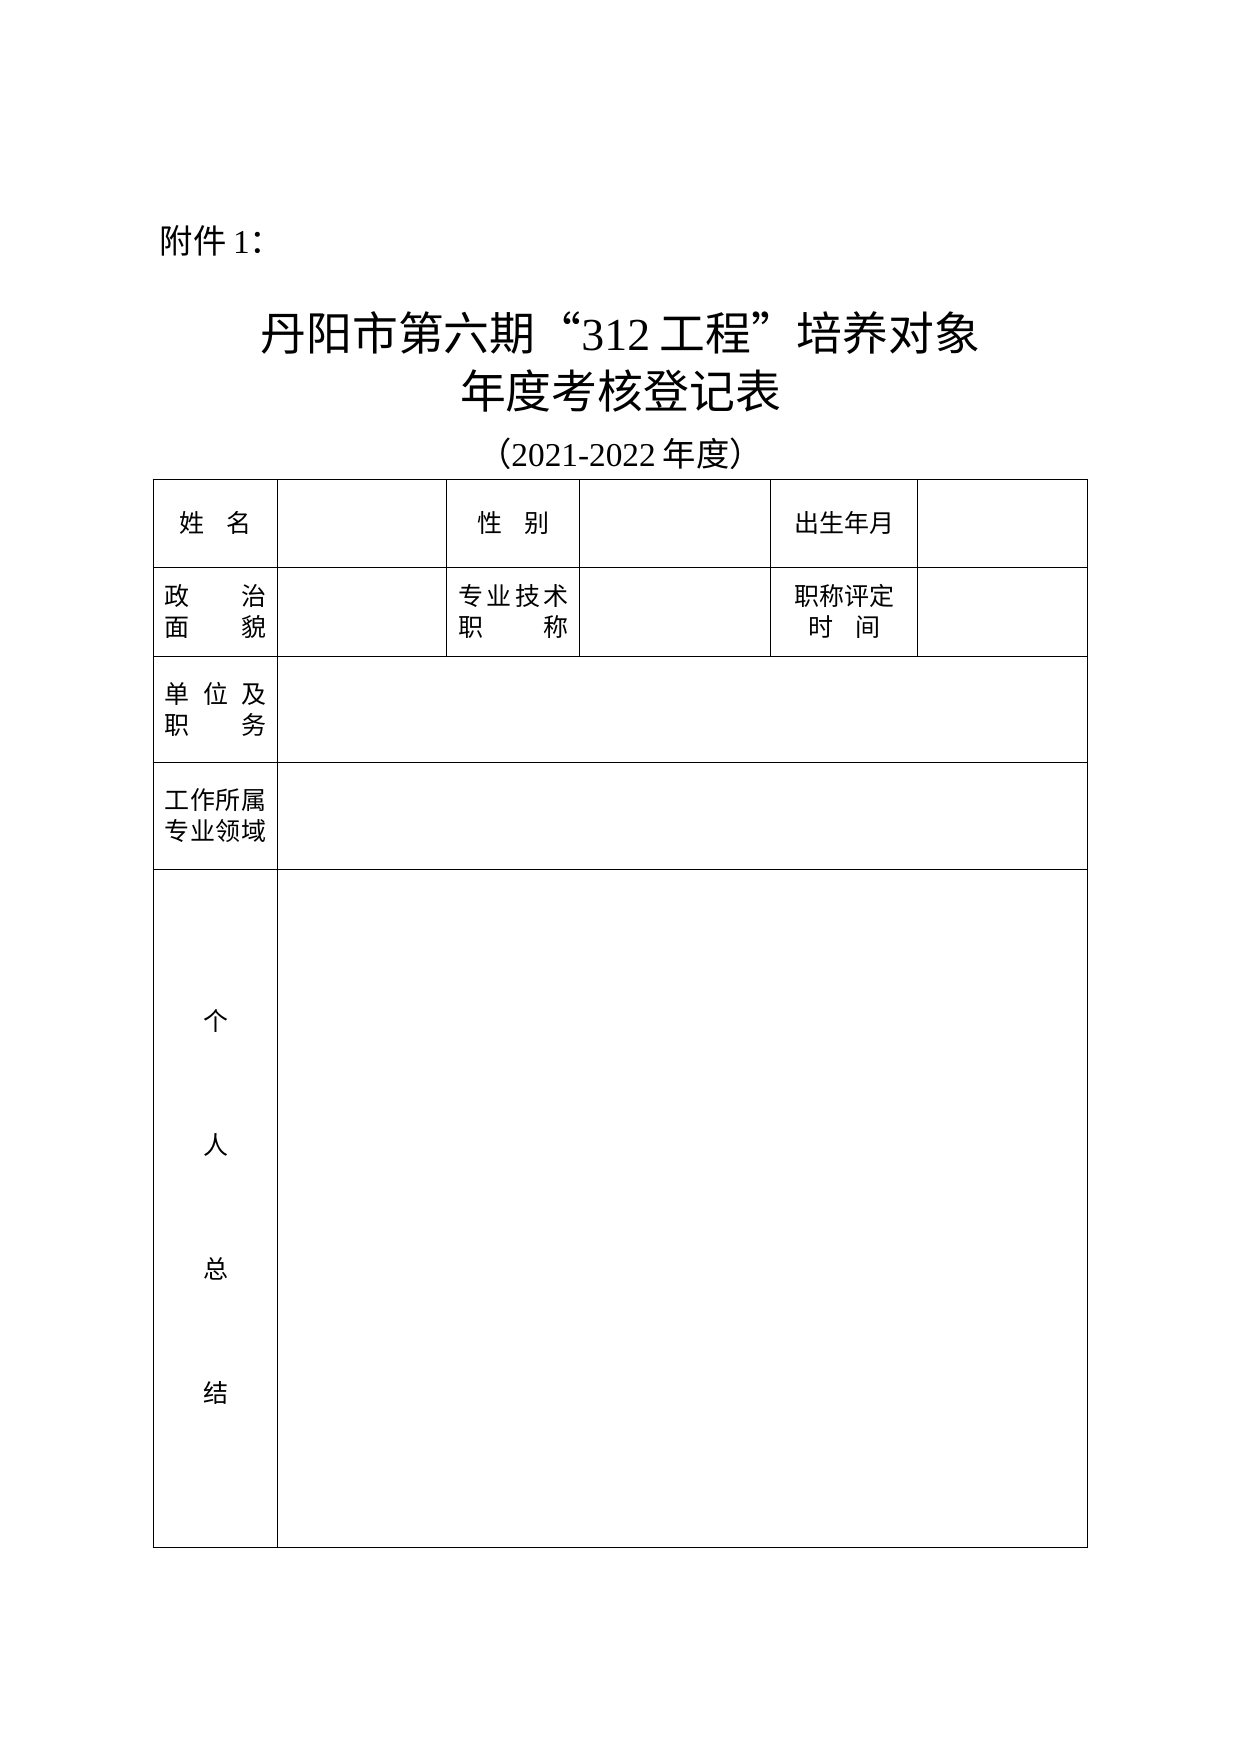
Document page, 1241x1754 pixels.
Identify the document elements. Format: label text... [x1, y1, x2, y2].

table_header [918, 480, 1087, 567]
table_cell 工作所属专业领域 [154, 763, 277, 868]
table_cell [580, 568, 770, 656]
table_header 性 别 [447, 480, 579, 567]
table_cell [278, 568, 446, 656]
table_header [278, 480, 446, 567]
text （2021-2022年度） [159, 420, 1081, 478]
table_cell [278, 657, 1087, 762]
table_cell 专业技术职称 [447, 568, 579, 656]
table_cell [918, 568, 1087, 656]
table_header [580, 480, 770, 567]
table_cell [278, 763, 1087, 868]
text 丹阳市第六期“312工程”培养对象 [159, 303, 1081, 362]
table_cell 职称评定 时 间 [771, 568, 917, 656]
text 附件1： [159, 207, 1081, 265]
table_header 出生年月 [771, 480, 917, 567]
table_header 姓 名 [154, 480, 277, 567]
table_cell 个 人 总 结 [154, 870, 277, 1547]
table_cell 单位及 职务 [154, 657, 277, 762]
table_cell 政 治 面 貌 [154, 568, 277, 656]
table_cell [278, 870, 1087, 1547]
text 年度考核登记表 [159, 362, 1081, 420]
